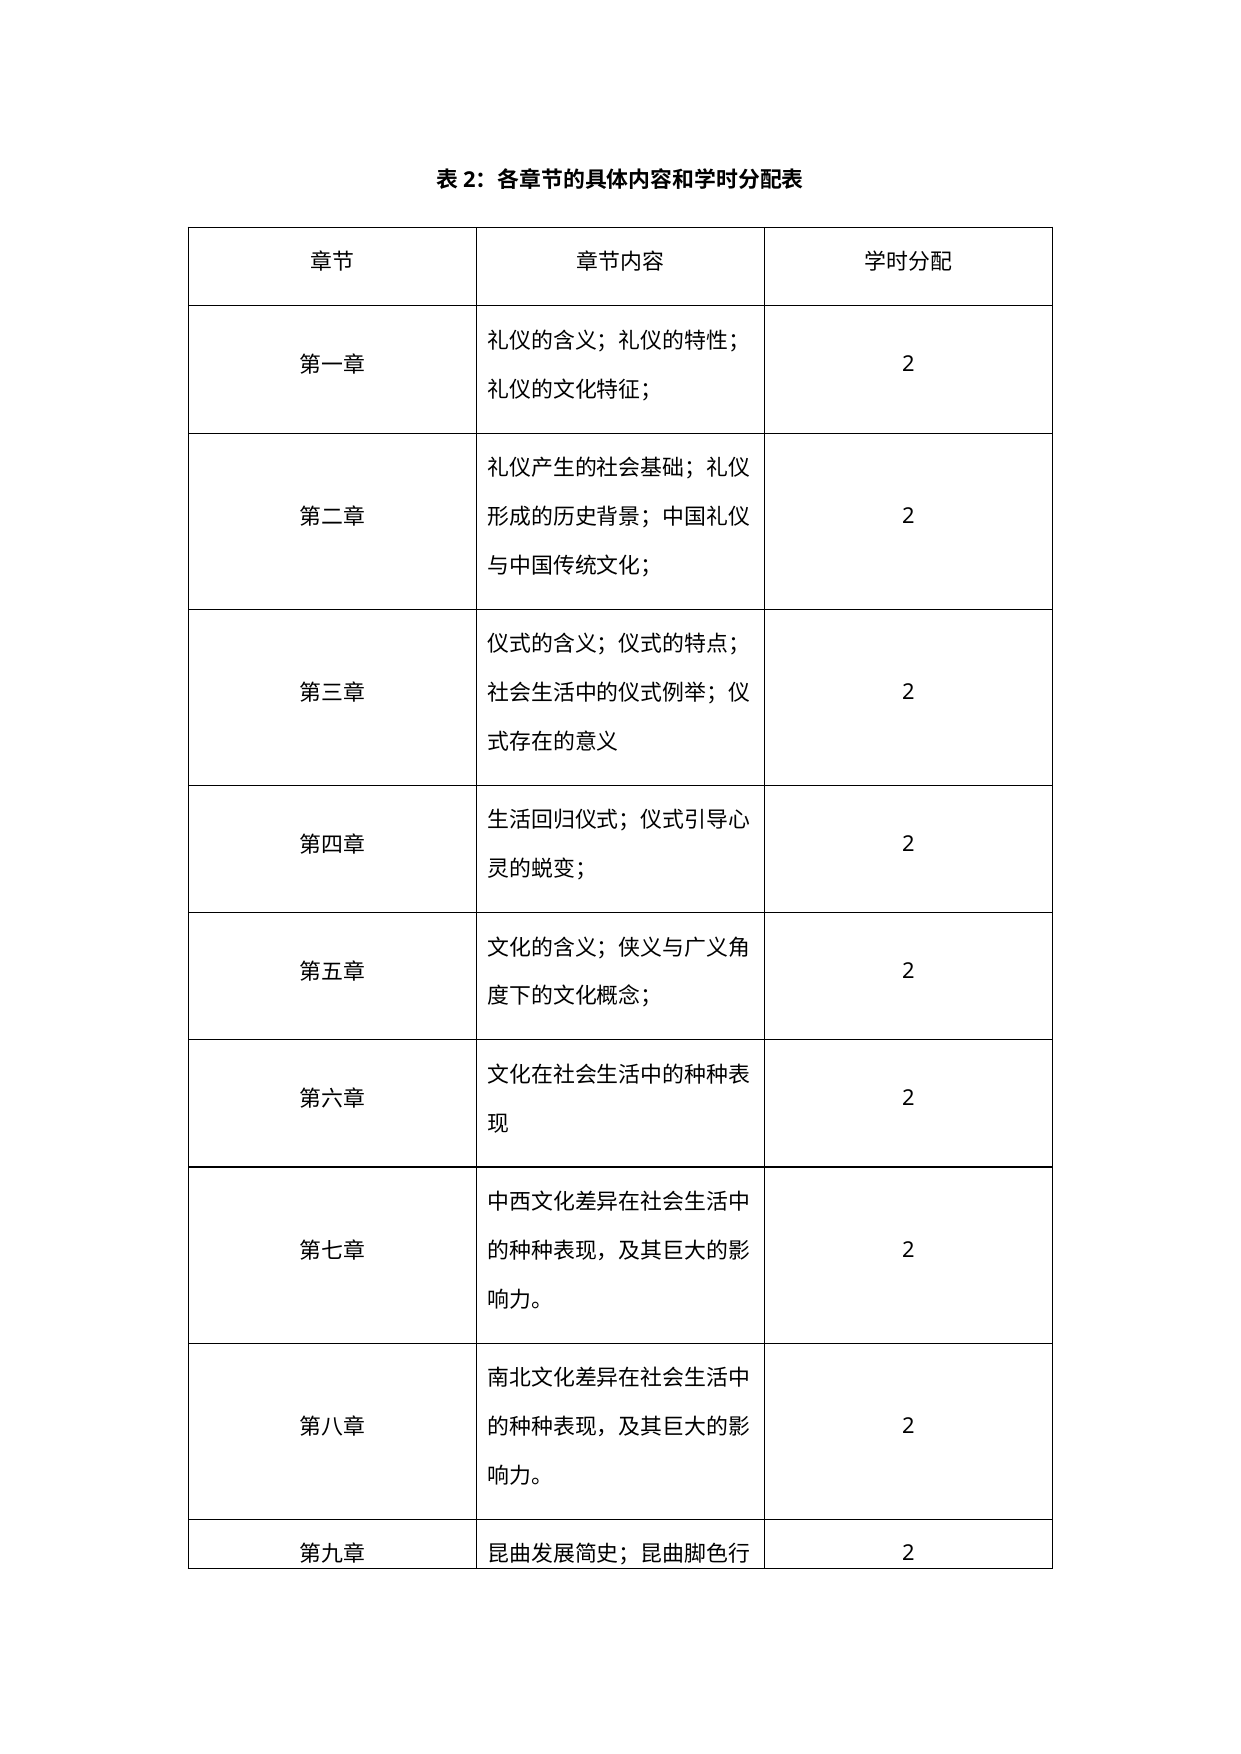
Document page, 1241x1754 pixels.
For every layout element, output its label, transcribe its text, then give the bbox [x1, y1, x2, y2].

table_cell 2 [765, 1344, 1052, 1518]
table_cell 2 [765, 786, 1052, 912]
table_cell 昆曲发展简史；昆曲脚色行当介绍； [477, 1520, 764, 1568]
table_cell 2 [765, 434, 1052, 608]
table_cell 文化在社会生活中的种种表现 [477, 1040, 764, 1166]
table_cell 第六章 [189, 1040, 476, 1166]
table_header 章节内容 [477, 228, 764, 305]
table_cell 第二章 [189, 434, 476, 608]
table_cell 生活回归仪式；仪式引导心灵的蜕变； [477, 786, 764, 912]
table_cell 2 [765, 1040, 1052, 1166]
table_cell 南北文化差异在社会生活中的种种表现，及其巨大的影响力。 [477, 1344, 764, 1518]
table_cell 2 [765, 913, 1052, 1039]
table_cell 仪式的含义；仪式的特点；社会生活中的仪式例举；仪式存在的意义 [477, 610, 764, 784]
table_cell 第九章 [189, 1520, 476, 1568]
table_cell 第四章 [189, 786, 476, 912]
table_cell 2 [765, 306, 1052, 432]
table_cell 第七章 [189, 1168, 476, 1342]
table_cell 第五章 [189, 913, 476, 1039]
table_cell 礼仪产生的社会基础；礼仪形成的历史背景；中国礼仪与中国传统文化； [477, 434, 764, 608]
table_cell 第八章 [189, 1344, 476, 1518]
table_cell 中西文化差异在社会生活中的种种表现，及其巨大的影响力。 [477, 1168, 764, 1342]
table_header 学时分配 [765, 228, 1052, 305]
table_cell 2 [765, 1168, 1052, 1342]
table_cell 2 [765, 610, 1052, 784]
table_cell 2 [765, 1520, 1052, 1568]
table_cell 礼仪的含义；礼仪的特性；礼仪的文化特征； [477, 306, 764, 432]
table_cell 第一章 [189, 306, 476, 432]
table_cell 第三章 [189, 610, 476, 784]
table_header 章节 [189, 228, 476, 305]
table_cell 文化的含义；侠义与广义角度下的文化概念； [477, 913, 764, 1039]
text 表2：各章节的具体内容和学时分配表 [187, 162, 1053, 194]
